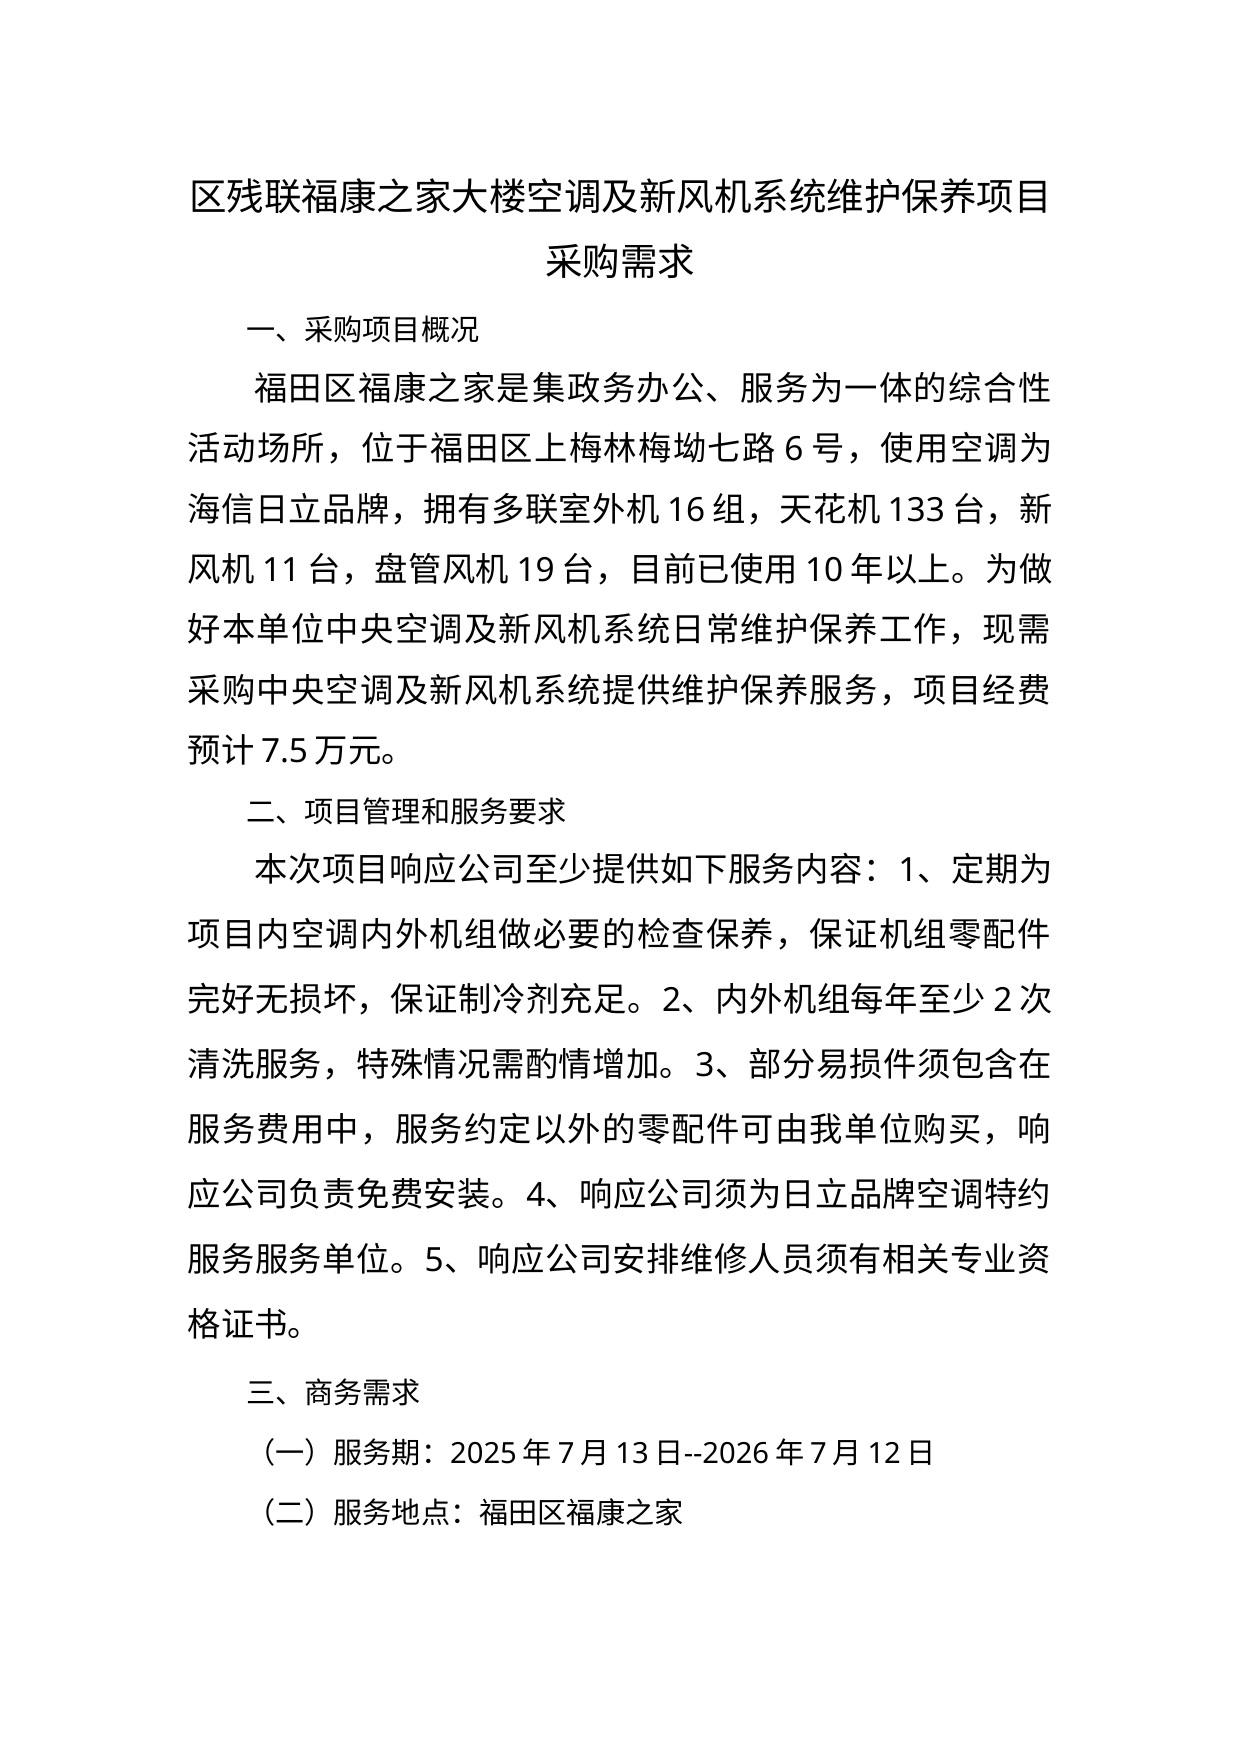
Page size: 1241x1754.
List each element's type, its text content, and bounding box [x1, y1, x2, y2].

list 一、采购项目概况 [187, 292, 1053, 352]
list 二、项目管理和服务要求 [187, 774, 1053, 835]
list （二）服务地点：福田区福康之家 [187, 1475, 1053, 1536]
list 福田区福康之家是集政务办公、服务为一体的综合性活动场所，位于福田区上梅林梅坳七路6号，使用空调为海信日立品牌，拥有多联室外机16组，天花机133台，新风机11台，盘管风机19台，目前已使用10年以上。为做好本单位中央空调及新风机系统日常维护保养工作，现需采购中央空调及新风机系统提供维护保养服务，项目经费预计7.5万元。 [187, 352, 1053, 774]
list 区残联福康之家大楼空调及新风机系统维护保养项目采购需求 [187, 162, 1053, 292]
list 本次项目响应公司至少提供如下服务内容：1、定期为项目内空调内外机组做必要的检查保养，保证机组零配件完好无损坏，保证制冷剂充足。2、内外机组每年至少2次清洗服务，特殊情况需酌情增加。3、部分易损件须包含在服务费用中，服务约定以外的零配件可由我单位购买，响应公司负责免费安装。4、响应公司须为日立品牌空调特约服务服务单位。5、响应公司安排维修人员须有相关专业资格证书。 [187, 835, 1053, 1355]
list （一）服务期：2025年7月13日--2026年7月12日 [187, 1415, 1053, 1475]
list 三、商务需求 [187, 1355, 1053, 1415]
